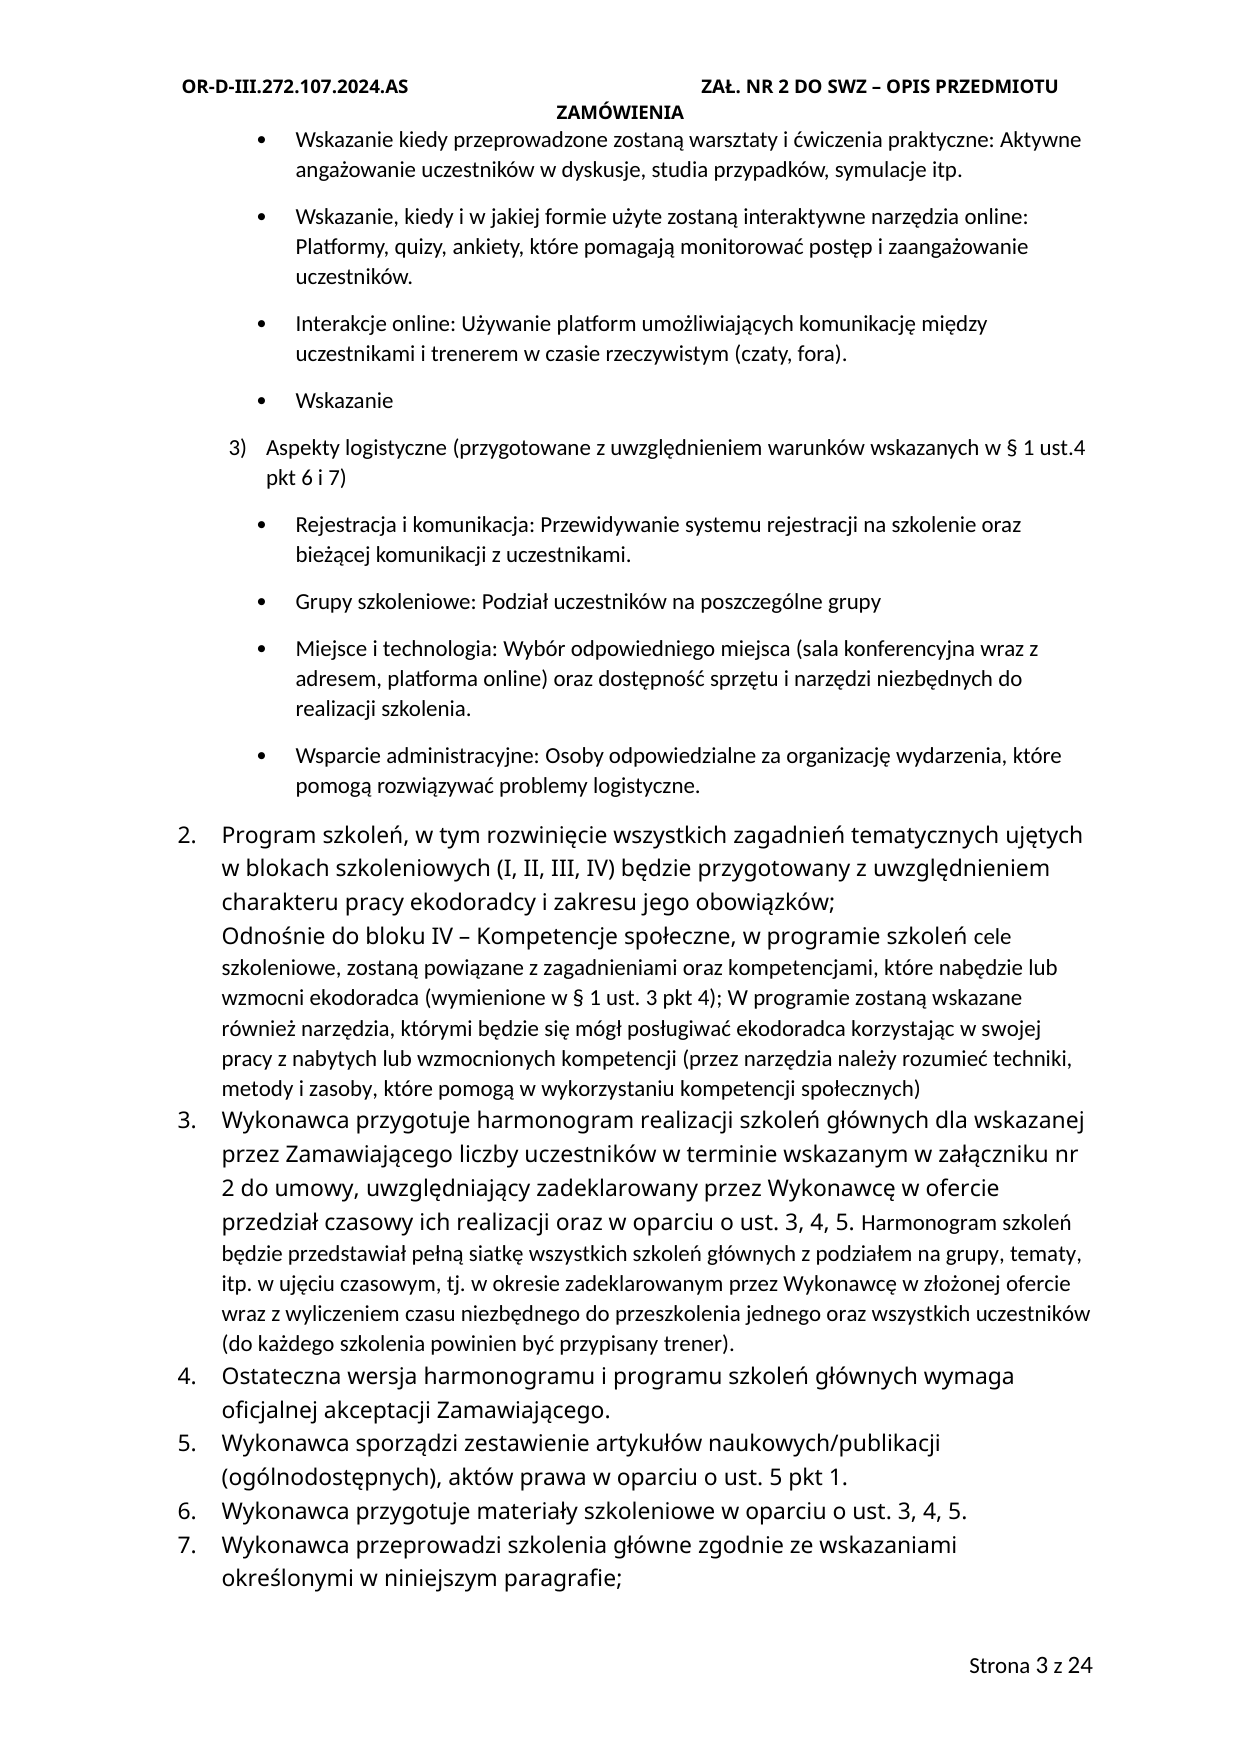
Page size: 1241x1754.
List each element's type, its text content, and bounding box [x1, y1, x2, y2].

list Program szkoleń, w tym rozwinięcie wszystkich zagadnień tematycznych ujętych w blokach szkoleniowych (I, II, III, IV) będzie przygotowany z uwzględnieniem charakteru pracy ekodoradcy i zakresu jego obowiązków; [177, 818, 1093, 917]
list Aspekty logistyczne (przygotowane z uwzględnieniem warunków wskazanych w § 1 ust.4 pkt 6 i 7) [228, 433, 1093, 491]
list Wsparcie administracyjne: Osoby odpowiedzialne za organizację wydarzenia, które pomogą rozwiązywać problemy logistyczne. [258, 741, 1093, 800]
list Odnośnie do bloku IV – Kompetencje społeczne, w programie szkoleń cele szkoleniowe, zostaną powiązane z zagadnieniami oraz kompetencjami, które nabędzie lub wzmocni ekodoradca (wymienione w § 1 ust. 3 pkt 4); W programie zostaną wskazane również narzędzia, którymi będzie się mógł posługiwać ekodoradca korzystając w swojej pracy z nabytych lub wzmocnionych kompetencji (przez narzędzia należy rozumieć techniki, metody i zasoby, które pomogą w wykorzystaniu kompetencji społecznych) [221, 920, 1093, 1102]
list Rejestracja i komunikacja: Przewidywanie systemu rejestracji na szkolenie oraz bieżącej komunikacji z uczestnikami. [258, 510, 1093, 568]
list Wykonawca sporządzi zestawienie artykułów naukowych/publikacji (ogólnodostępnych), aktów prawa w oparciu o ust. 5 pkt 1. [177, 1427, 1093, 1492]
list Interakcje online: Używanie platform umożliwiających komunikację między uczestnikami i trenerem w czasie rzeczywistym (czaty, fora). [258, 309, 1093, 367]
list Ostateczna wersja harmonogramu i programu szkoleń głównych wymaga oficjalnej akceptacji Zamawiającego. [177, 1360, 1093, 1425]
list Wykonawca przygotuje materiały szkoleniowe w oparciu o ust. 3, 4, 5. [177, 1495, 1093, 1526]
list Grupy szkoleniowe: Podział uczestników na poszczególne grupy [258, 587, 1093, 615]
list Wskazanie kiedy przeprowadzone zostaną warsztaty i ćwiczenia praktyczne: Aktywne angażowanie uczestników w dyskusje, studia przypadków, symulacje itp. [258, 125, 1093, 183]
list Wskazanie [258, 386, 1093, 414]
list Miejsce i technologia: Wybór odpowiedniego miejsca (sala konferencyjna wraz z adresem, platforma online) oraz dostępność sprzętu i narzędzi niezbędnych do realizacji szkolenia. [258, 634, 1093, 723]
list Wykonawca przygotuje harmonogram realizacji szkoleń głównych dla wskazanej przez Zamawiającego liczby uczestników w terminie wskazanym w załączniku nr 2 do umowy, uwzględniający zadeklarowany przez Wykonawcę w ofercie przedział czasowy ich realizacji oraz w oparciu o ust. 3, 4, 5. Harmonogram szkoleń będzie przedstawiał pełną siatkę wszystkich szkoleń głównych z podziałem na grupy, tematy, itp. w ujęciu czasowym, tj. w okresie zadeklarowanym przez Wykonawcę w złożonej ofercie wraz z wyliczeniem czasu niezbędnego do przeszkolenia jednego oraz wszystkich uczestników (do każdego szkolenia powinien być przypisany trener). [177, 1104, 1093, 1358]
list Wskazanie, kiedy i w jakiej formie użyte zostaną interaktywne narzędzia online: Platformy, quizy, ankiety, które pomagają monitorować postęp i zaangażowanie uczestników. [258, 202, 1093, 290]
list Wykonawca przeprowadzi szkolenia główne zgodnie ze wskazaniami określonymi w niniejszym paragrafie; [177, 1528, 1093, 1593]
